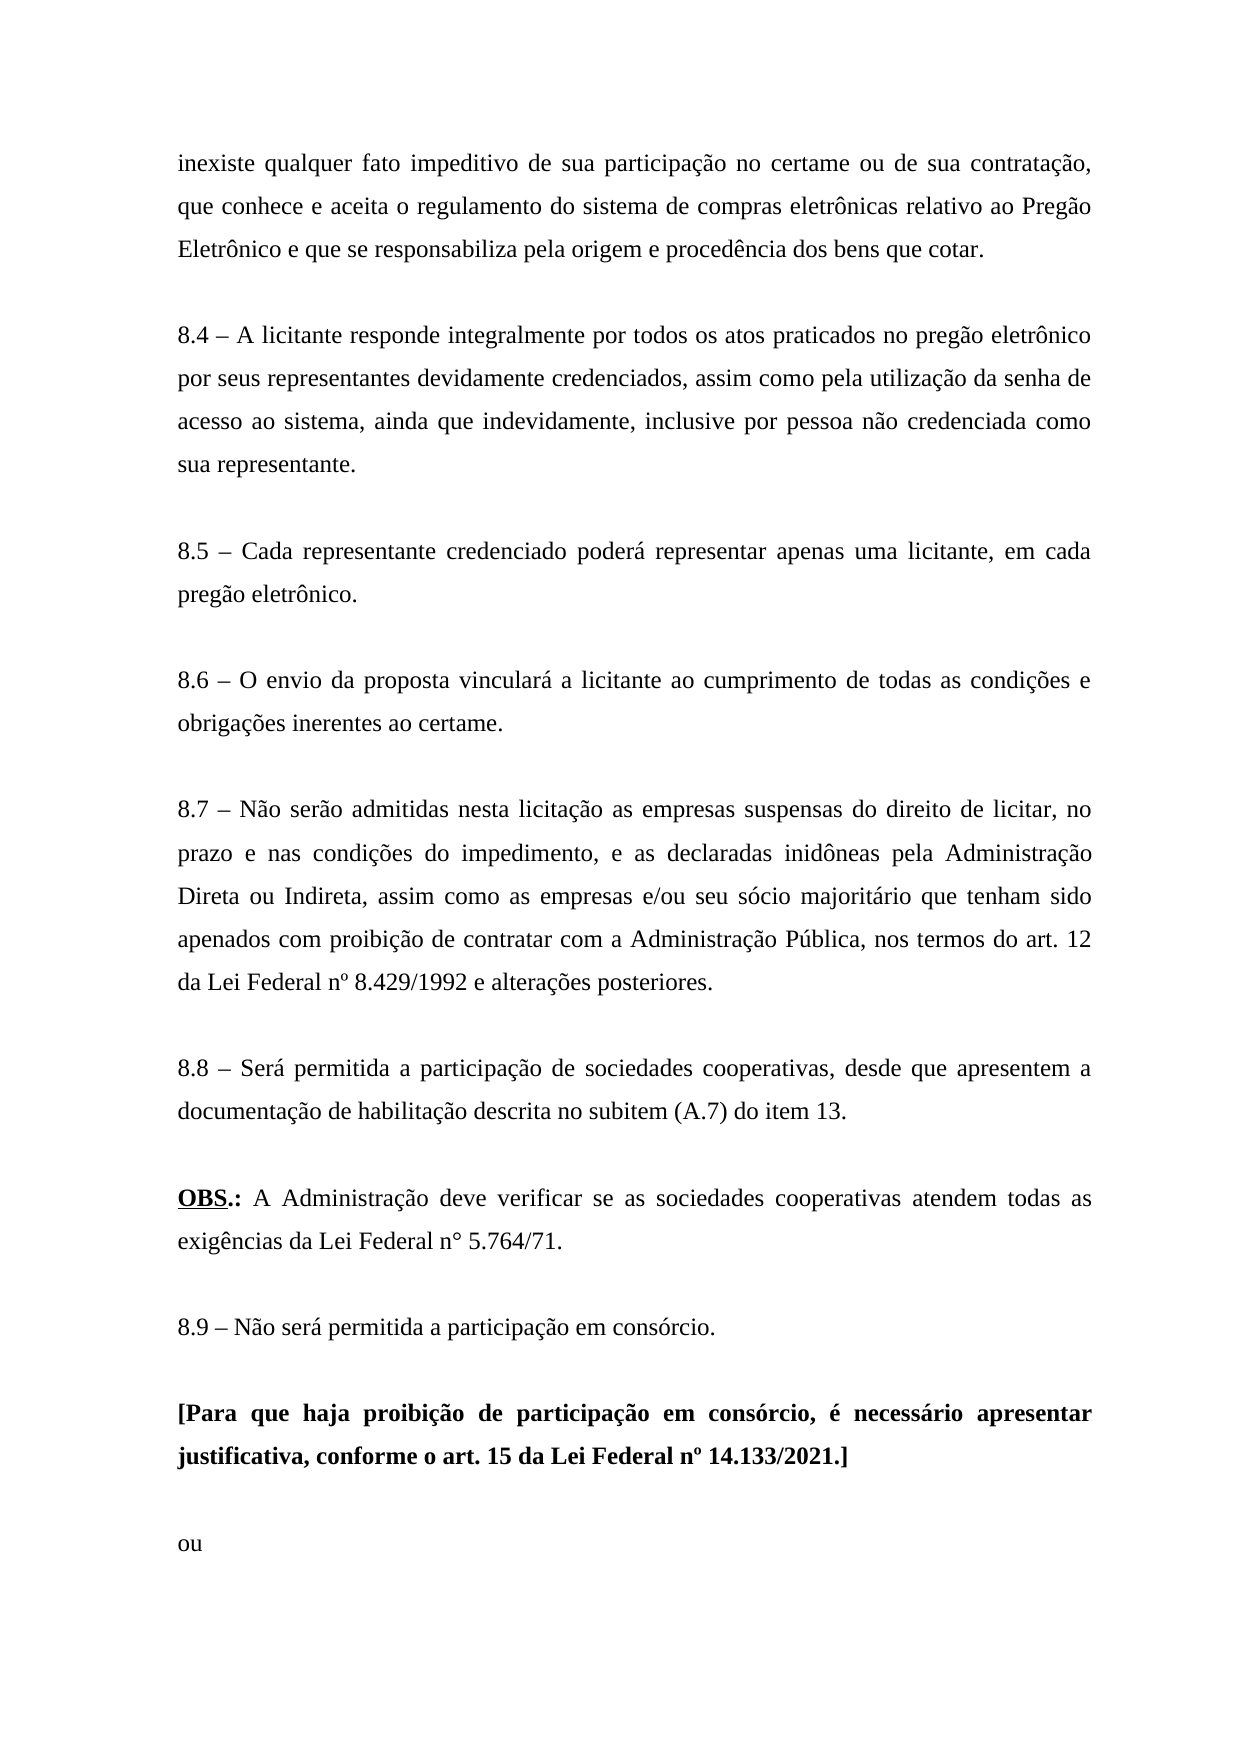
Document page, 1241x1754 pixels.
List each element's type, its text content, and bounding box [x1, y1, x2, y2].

text [Para que haja proibição de participação em consórcio, é necessário apresentar justificativa, conforme o art. 15 da Lei Federal nº 14.133/2021.] [177, 1398, 1093, 1470]
text 8.6 – O envio da proposta vinculará a licitante ao cumprimento de todas as condições e obrigações inerentes ao certame. [177, 665, 1093, 737]
text 8.7 – Não serão admitidas nesta licitação as empresas suspensas do direito de licitar, no prazo e nas condições do impedimento, e as declaradas inidôneas pela Administração Direta ou Indireta, assim como as empresas e/ou seu sócio majoritário que tenham sido apenados com proibição de contratar com a Administração Pública, nos termos do art. 12 da Lei Federal nº 8.429/1992 e alterações posteriores. [177, 794, 1093, 996]
text 8.4 – A licitante responde integralmente por todos os atos praticados no pregão eletrônico por seus representantes devidamente credenciados, assim como pela utilização da senha de acesso ao sistema, ainda que indevidamente, inclusive por pessoa não credenciada como sua representante. [177, 320, 1093, 478]
text ou [177, 1528, 1093, 1556]
text 8.5 – Cada representante credenciado poderá representar apenas uma licitante, em cada pregão eletrônico. [177, 536, 1093, 608]
text OBS.: A Administração deve verificar se as sociedades cooperativas atendem todas as exigências da Lei Federal n° 5.764/71. [177, 1183, 1093, 1254]
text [177, 148, 1093, 263]
text 8.9 – Não será permitida a participação em consórcio. [177, 1312, 1093, 1341]
text 8.8 – Será permitida a participação de sociedades cooperativas, desde que apresentem a documentação de habilitação descrita no subitem (A.7) do item 13. [177, 1053, 1093, 1125]
